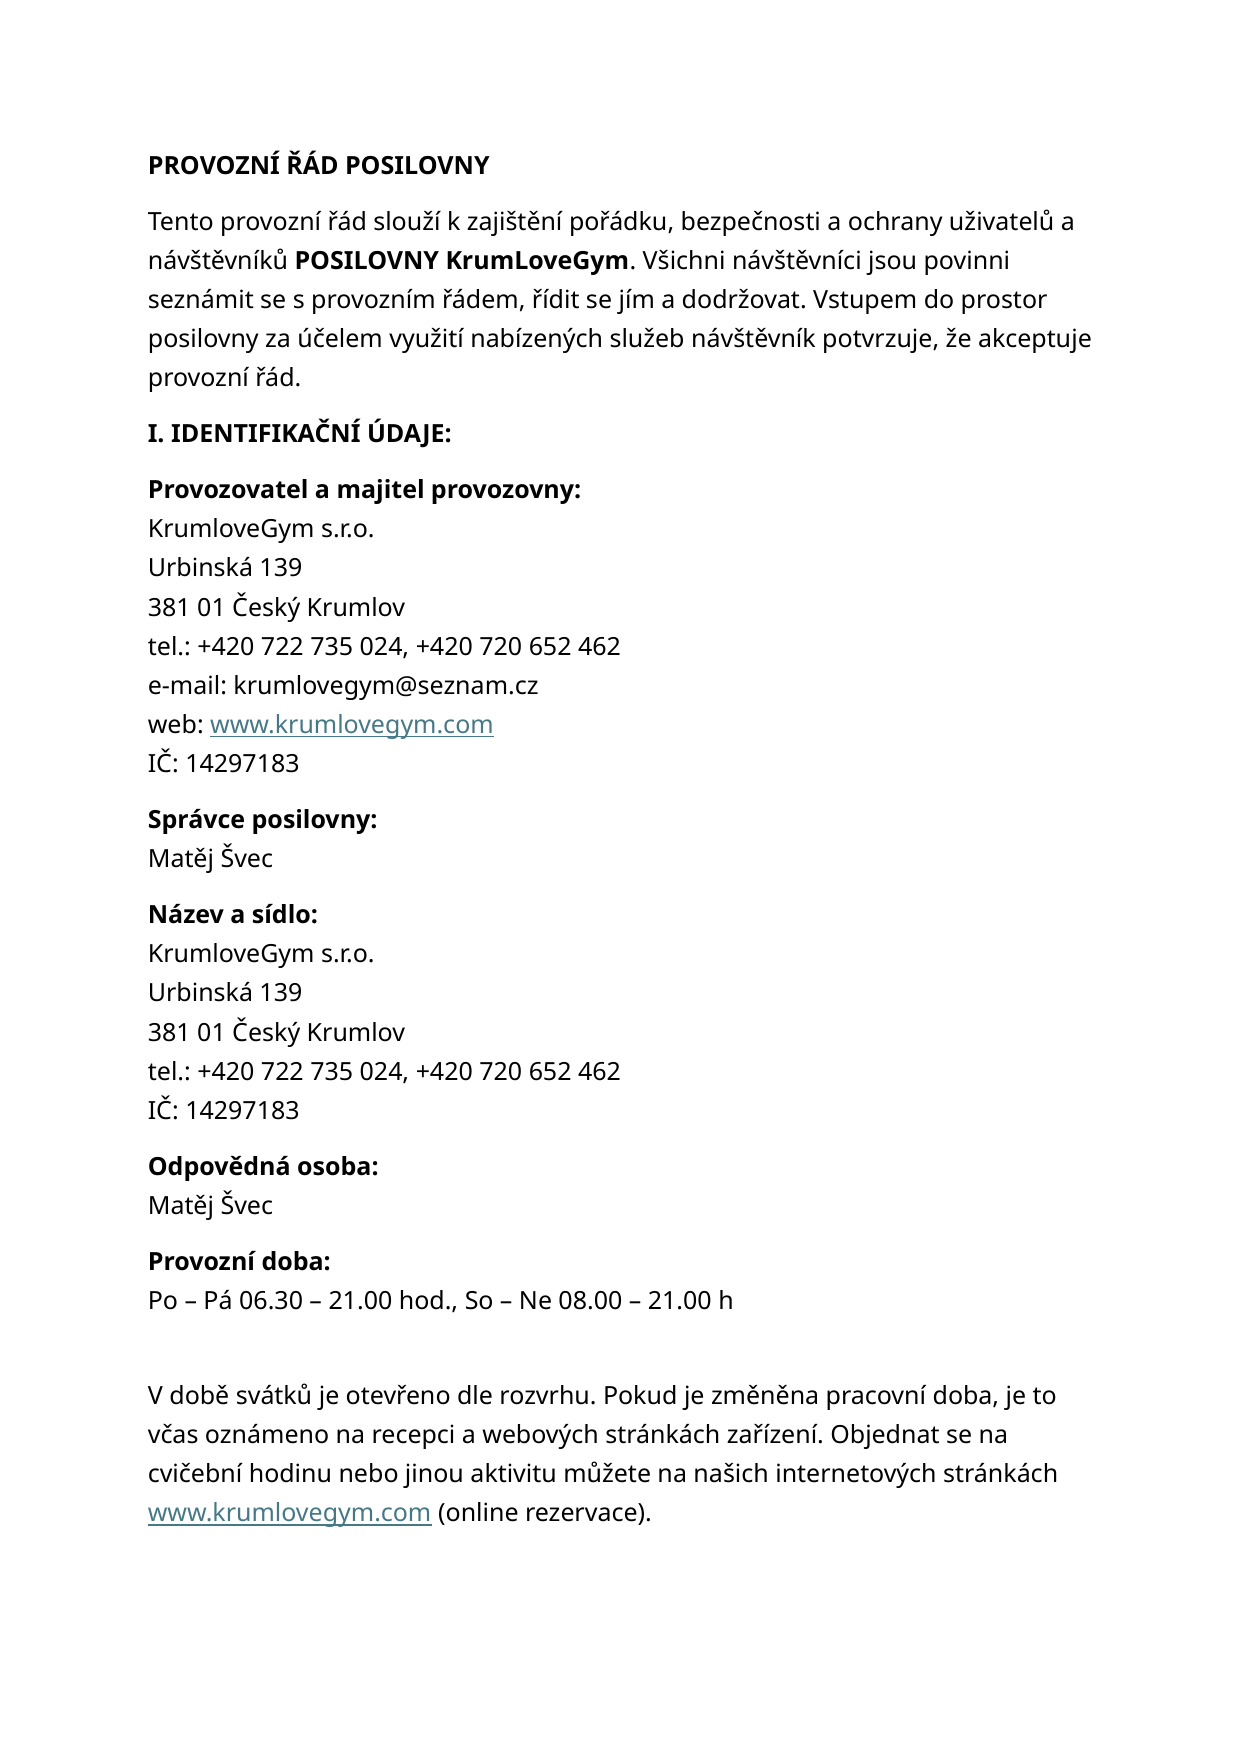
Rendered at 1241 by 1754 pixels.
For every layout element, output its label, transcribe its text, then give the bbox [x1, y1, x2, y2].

text I. IDENTIFIKAČNÍ ÚDAJE: [148, 416, 1093, 450]
text Tento provozní řád slouží k zajištění pořádku, bezpečnosti a ochrany uživatelů a návštěvníků POSILOVNY KrumLoveGym. Všichni návštěvníci jsou povinni seznámit se s provozním řádem, řídit se jím a dodržovat. Vstupem do prostor posilovny za účelem využití nabízených služeb návštěvník potvrzuje, že akceptuje provozní řád. [148, 203, 1093, 394]
text Název a sídlo: KrumloveGym s.r.o. Urbinská 139 381 01 Český Krumlov tel.: +420 722 735 024, +420 720 652 462 IČ: 14297183 [148, 897, 1093, 1127]
text PROVOZNÍ ŘÁD POSILOVNY [148, 148, 1093, 182]
text Provozovatel a majitel provozovny: KrumloveGym s.r.o. Urbinská 139 381 01 Český Krumlov tel.: +420 722 735 024, +420 720 652 462 e-mail: krumlovegym@seznam.cz web: www.krumlovegym.com IČ: 14297183 [148, 472, 1093, 780]
text Správce posilovny: Matěj Švec [148, 802, 1093, 875]
text V době svátků je otevřeno dle rozvrhu. Pokud je změněna pracovní doba, je to včas oznámeno na recepci a webových stránkách zařízení. Objednat se na cvičební hodinu nebo jinou aktivitu můžete na našich internetových stránkách www.krumlovegym.com (online rezervace). [148, 1338, 1093, 1529]
text Odpovědná osoba: Matěj Švec [148, 1148, 1093, 1222]
text Provozní doba: Po – Pá 06.30 – 21.00 hod., So – Ne 08.00 – 21.00 h [148, 1243, 1093, 1317]
